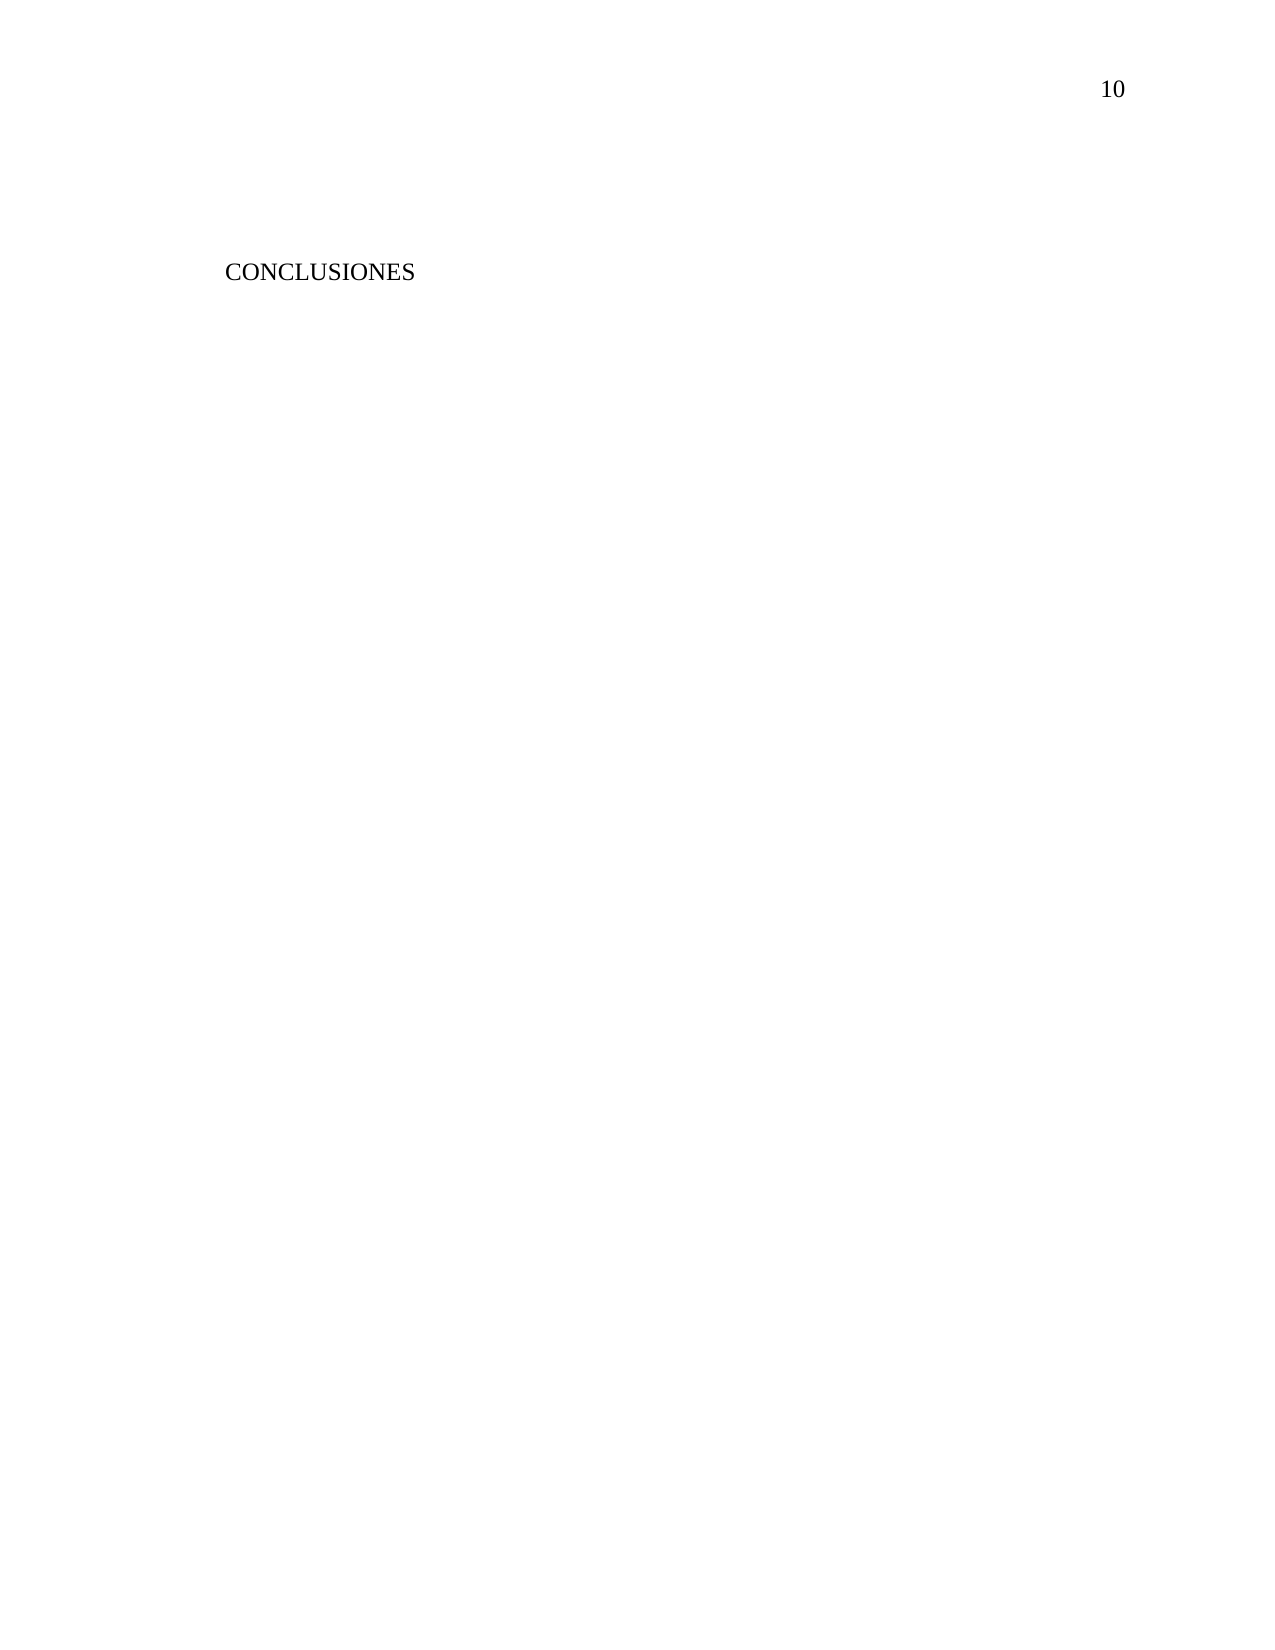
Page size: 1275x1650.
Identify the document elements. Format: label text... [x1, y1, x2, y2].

text CONCLUSIONES [150, 257, 1125, 286]
